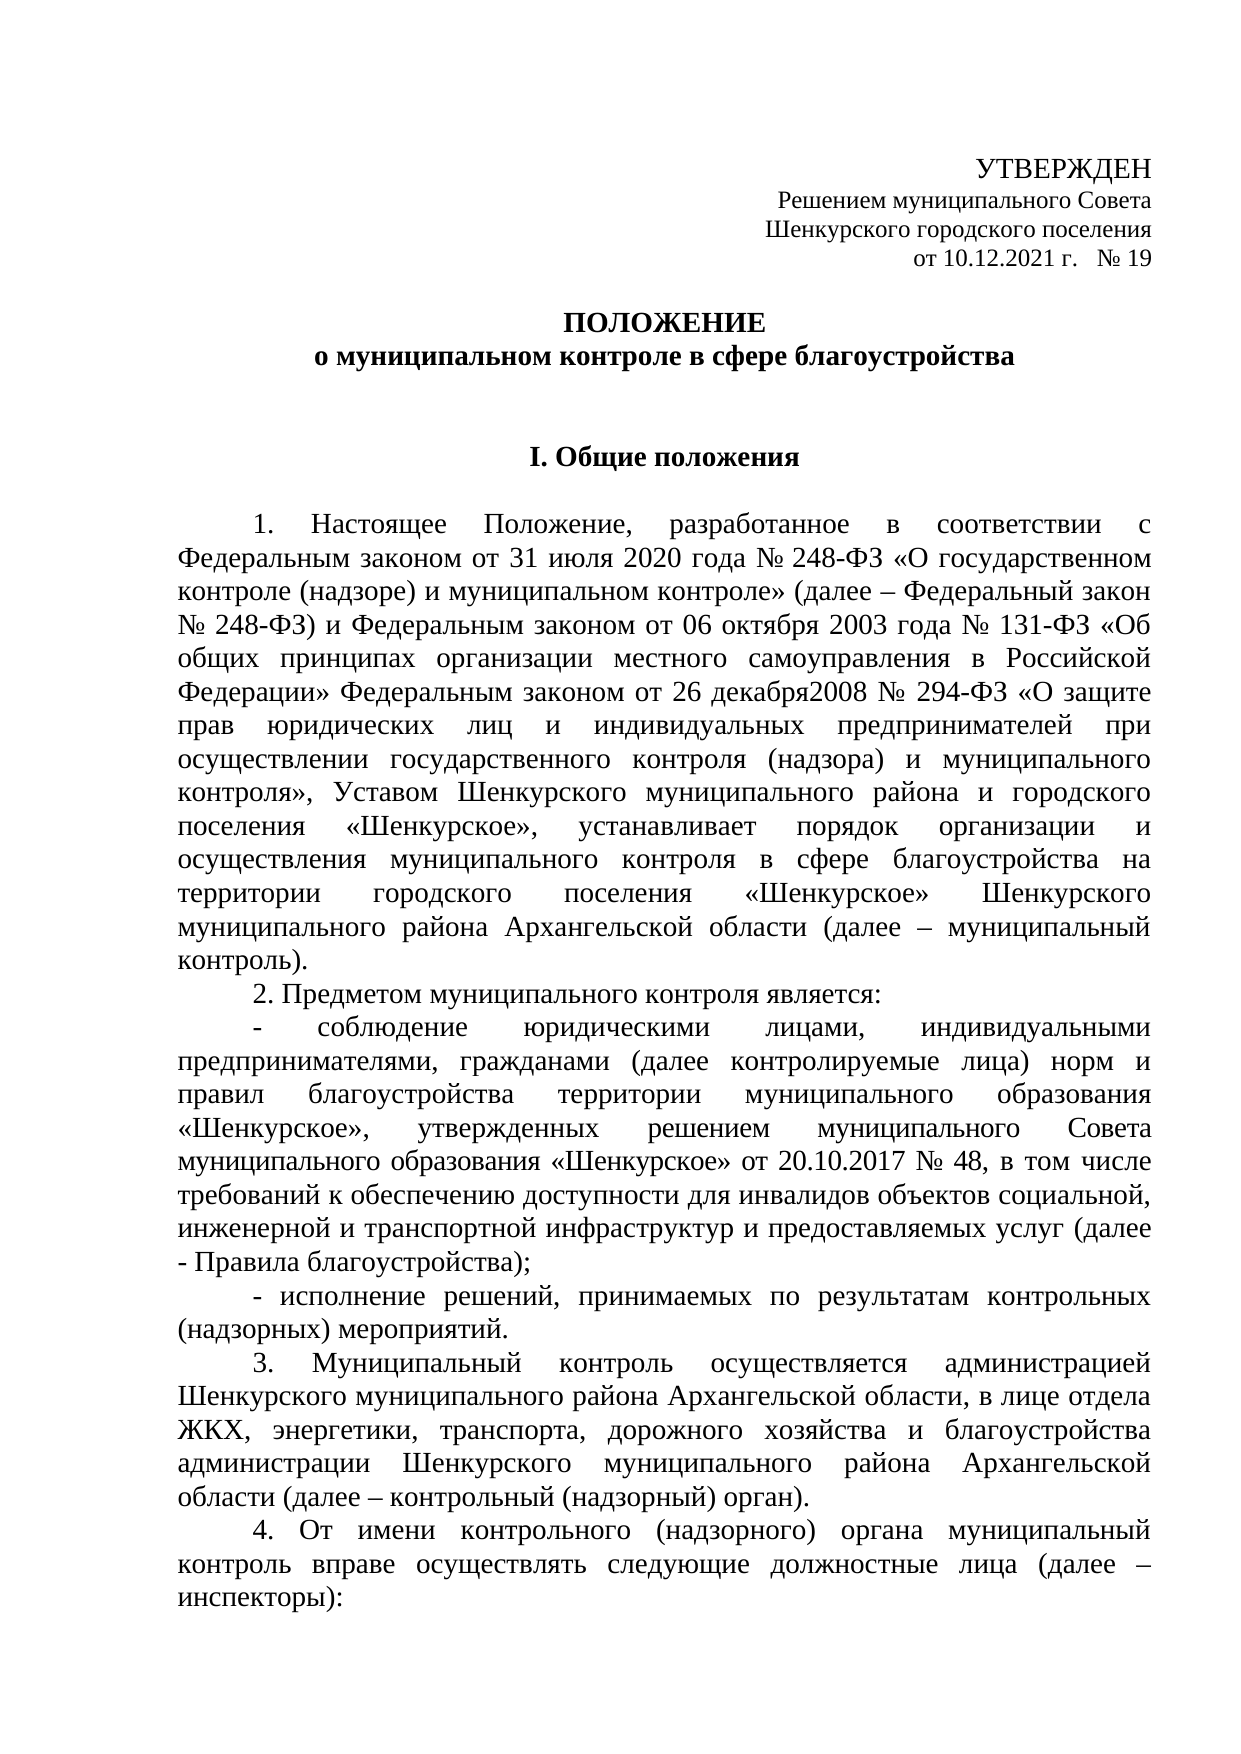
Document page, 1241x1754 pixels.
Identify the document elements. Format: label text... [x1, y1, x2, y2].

text от 10.12.2021 г. № 19 [177, 243, 1152, 271]
text 4. От имени контрольного (надзорного) органа муниципальный контроль вправе осуществлять следующие должностные лица (далее – инспекторы): [177, 1512, 1152, 1613]
text 1. Настоящее Положение, разработанное в соответствии с Федеральным законом от 31 июля 2020 года № 248-ФЗ «О государственном контроле (надзоре) и муниципальном контроле» (далее – Федеральный закон № 248-ФЗ) и Федеральным законом от 06 октября 2003 года № 131-ФЗ «Об общих принципах организации местного самоуправления в Российской Федерации» Федеральным законом от 26 декабря2008 № 294-ФЗ «О защите прав юридических лиц и индивидуальных предпринимателей при осуществлении государственного контроля (надзора) и муниципального контроля», Уставом Шенкурского муниципального района и городского поселения «Шенкурское», устанавливает порядок организации и осуществления муниципального контроля в сфере благоустройства на территории городского поселения «Шенкурское» Шенкурского муниципального района Архангельской области (далее – муниципальный контроль). [177, 506, 1152, 976]
text 2. Предметом муниципального контроля является: [177, 976, 1152, 1009]
text - соблюдение юридическими лицами, индивидуальными предпринимателями, гражданами (далее контролируемые лица) норм и правил благоустройства территории муниципального образования «Шенкурское», утвержденных решением муниципального Совета муниципального образования «Шенкурское» от 20.10.2017 № 48, в том числе требований к обеспечению доступности для инвалидов объектов социальной, инженерной и транспортной инфраструктур и предоставляемых услуг (далее - Правила благоустройства); [177, 1009, 1152, 1177]
text Решением муниципального Совета [177, 185, 1152, 214]
text - исполнение решений, принимаемых по результатам контрольных (надзорных) мероприятий. [177, 1278, 1152, 1345]
text Шенкурского городского поселения [177, 214, 1152, 243]
text ПОЛОЖЕНИЕ [177, 305, 1152, 338]
text УТВЕРЖДЕН [177, 152, 1152, 185]
text о муниципальном контроле в сфере благоустройства [177, 338, 1152, 372]
text Общие положения [177, 439, 1152, 473]
text - соблюдение юридическими лицами, индивидуальными предпринимателями, гражданами (далее контролируемые лица) норм и правил благоустройства территории муниципального образования «Шенкурское», утвержденных решением муниципального Совета муниципального образования «Шенкурское» от 20.10.2017 № 48, в том числе требований к обеспечению доступности для инвалидов объектов социальной, инженерной и транспортной инфраструктур и предоставляемых услуг (далее - Правила благоустройства); [177, 1211, 1152, 1278]
text 3. Муниципальный контроль осуществляется администрацией Шенкурского муниципального района Архангельской области, в лице отдела ЖКХ, энергетики, транспорта, дорожного хозяйства и благоустройства администрации Шенкурского муниципального района Архангельской области (далее – контрольный (надзорный) орган). [177, 1345, 1152, 1512]
